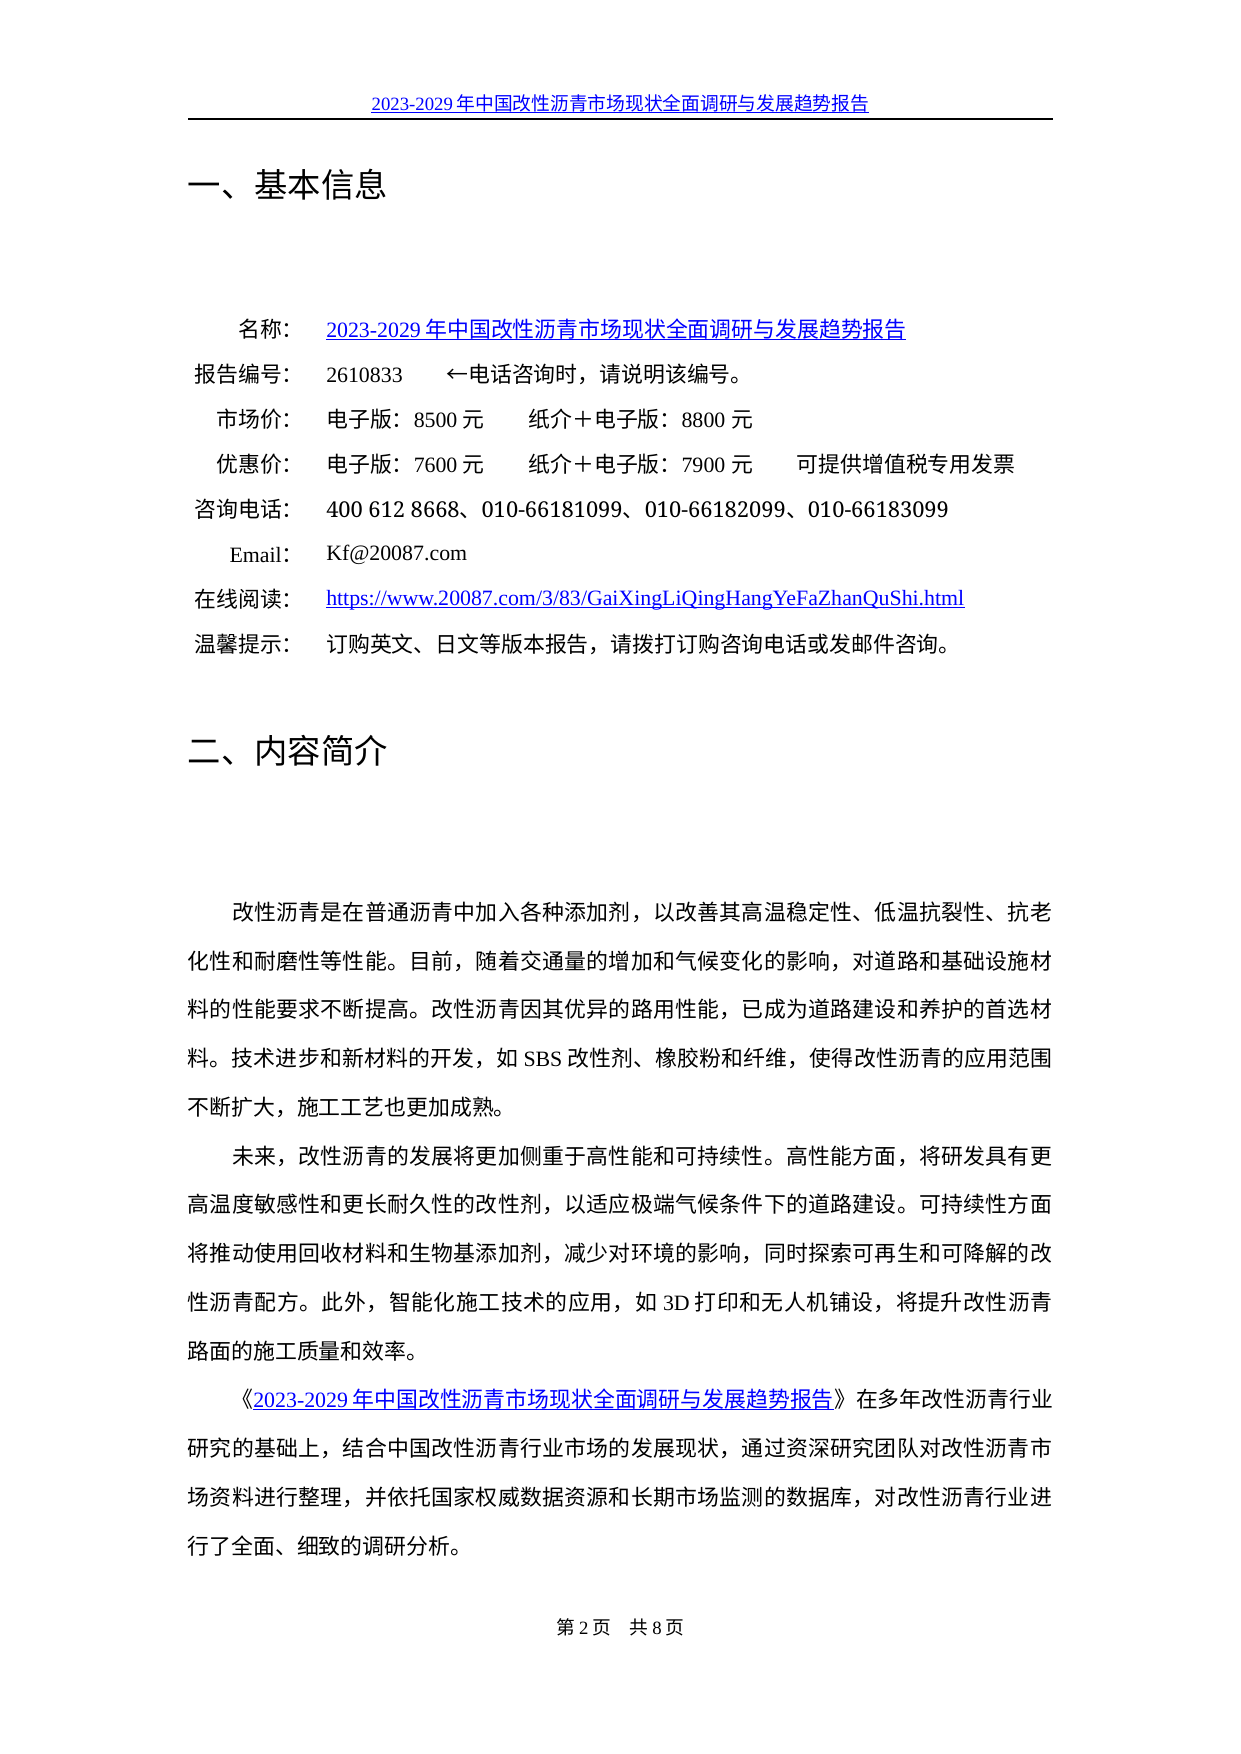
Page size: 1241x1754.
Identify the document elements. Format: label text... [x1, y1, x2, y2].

table_cell 400 612 8668、010-66181099、010-66182099、010-66183099 [315, 492, 1073, 537]
title 二、内容简介 [187, 717, 1053, 782]
table_cell Email： [167, 537, 315, 582]
table_header 名称： [167, 312, 315, 357]
table_cell 温馨提示： [167, 627, 315, 672]
table_cell 市场价： [167, 402, 315, 447]
table_cell 电子版：8500 元 纸介＋电子版：8800 元 [315, 402, 1073, 447]
table_cell 在线阅读： [167, 582, 315, 627]
table_cell 优惠价： [167, 447, 315, 492]
table_cell 电子版：7600 元 纸介＋电子版：7900 元 可提供增值税专用发票 [315, 447, 1073, 492]
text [187, 894, 1053, 1561]
table_cell [315, 582, 1073, 627]
table_header 2023-2029年中国改性沥青市场现状全面调研与发展趋势报告 [315, 312, 1073, 357]
table_cell 咨询电话： [167, 492, 315, 537]
table_cell 报告编号： [167, 357, 315, 402]
table_cell 2610833 ←电话咨询时，请说明该编号。 [315, 357, 1073, 402]
table_cell 订购英文、日文等版本报告，请拨打订购咨询电话或发邮件咨询。 [315, 627, 1073, 672]
table_cell Kf@20087.com [315, 537, 1073, 582]
title 一、基本信息 [187, 150, 1053, 215]
